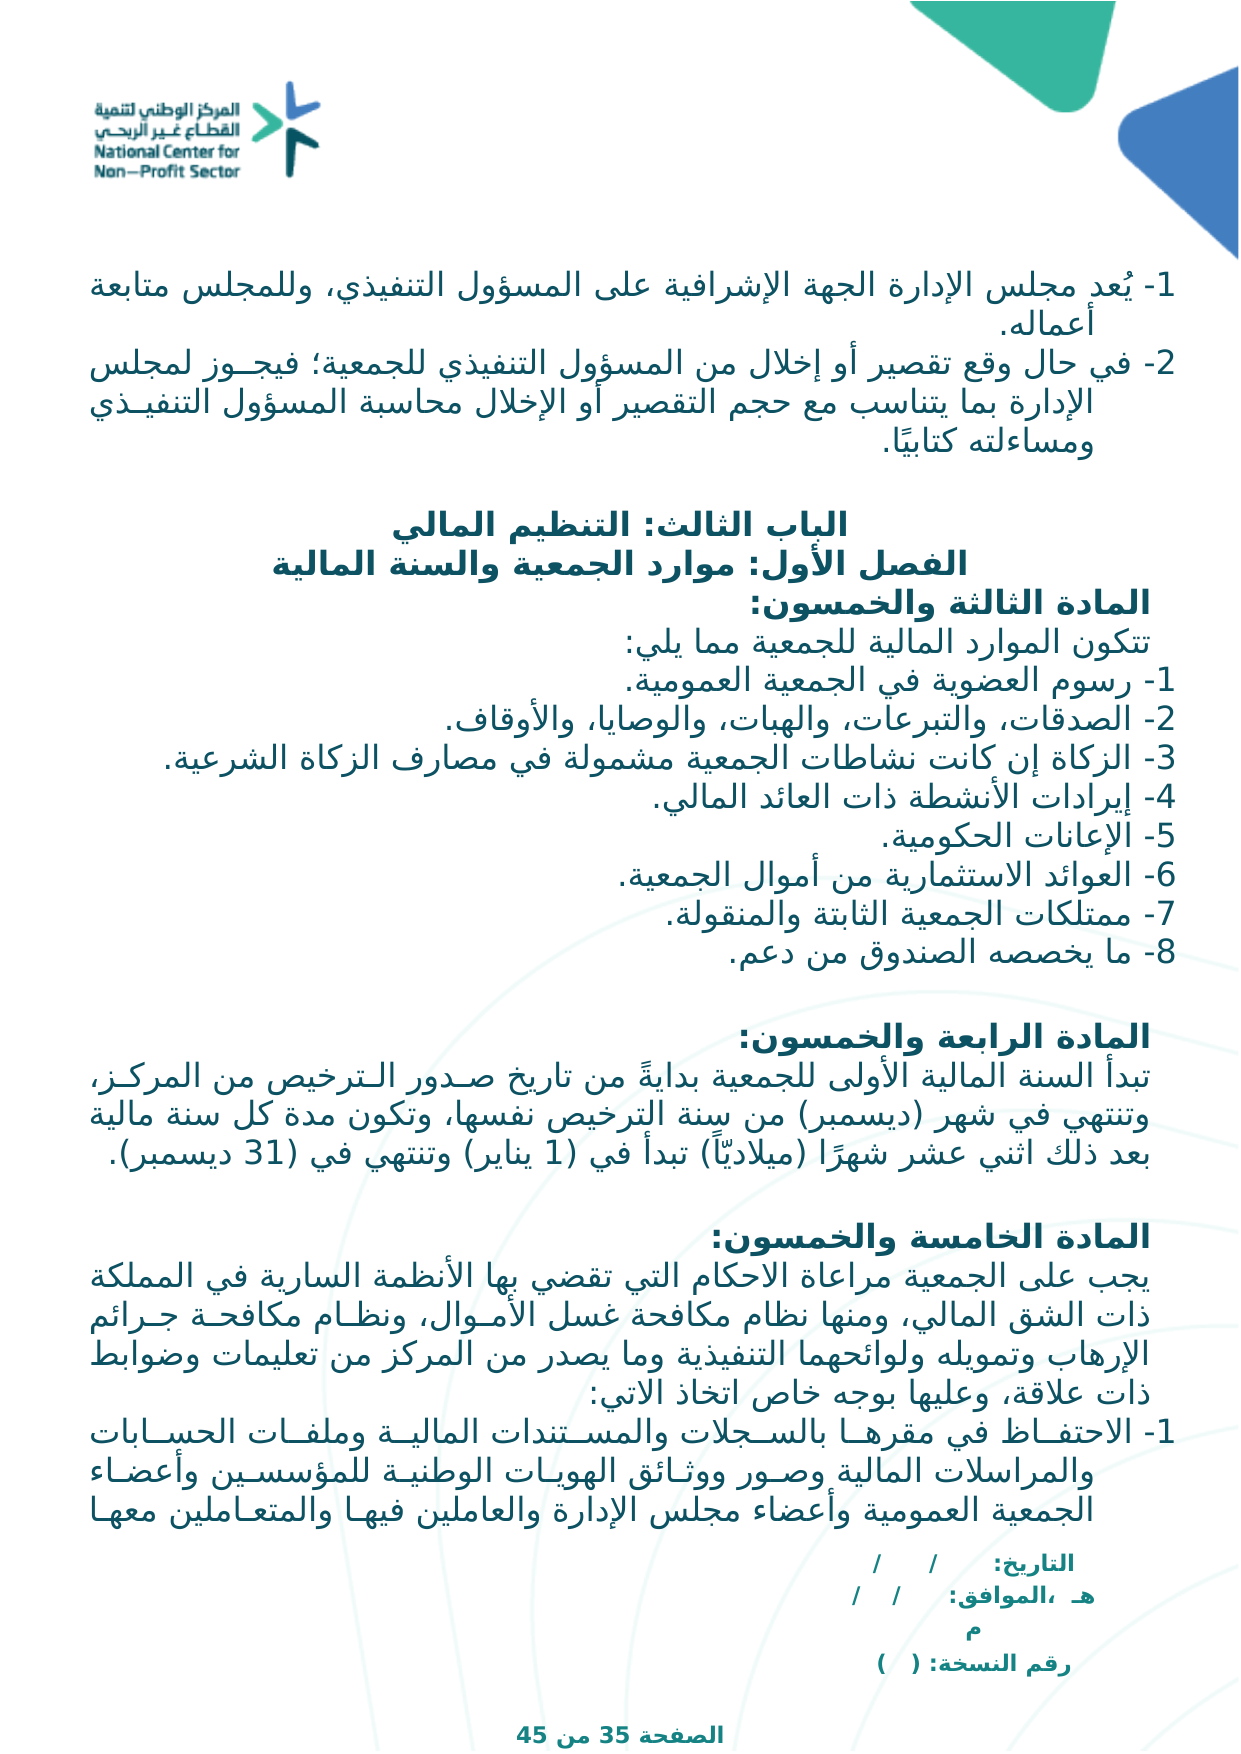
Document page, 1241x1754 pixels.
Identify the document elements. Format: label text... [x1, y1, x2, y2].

list الإعانات الحكومية. [89, 816, 1133, 855]
list العوائد الاستثمارية من أموال الجمعية. [89, 855, 1133, 894]
text المادة الرابعة والخمسون: [89, 1017, 1152, 1056]
list ما يخصصه الصندوق من دعم. [89, 933, 1133, 972]
list إيرادات الأنشطة ذات العائد المالي. [89, 777, 1133, 816]
text يجب على الجمعية مراعاة الاحكام التي تقضي بها الأنظمة السارية في المملكة ذات الشق المالي، ومنها نظام مكافحة غسل الأموال، ونظام مكافحة جرائم الإرهاب وتمويله ولوائحهما التنفيذية وما يصدر من المركز من تعليمات وضوابط ذات علاقة، وعليها بوجه خاص اتخاذ الاتي: [89, 1257, 1152, 1412]
text تتكون الموارد المالية للجمعية مما يلي: [89, 622, 1152, 661]
text المادة الخامسة والخمسون: [89, 1218, 1152, 1257]
text المادة الثالثة والخمسون: [89, 583, 1152, 622]
text الباب الثالث: التنظيم المالي [89, 506, 1152, 544]
list الزكاة إن كانت نشاطات الجمعية مشمولة في مصارف الزكاة الشرعية. [89, 739, 1133, 777]
list يُعد مجلس الإدارة الجهة الإشرافية على المسؤول التنفيذي، وللمجلس متابعة أعماله. [89, 266, 1133, 343]
list الصدقات، والتبرعات، والهبات، والوصايا، والأوقاف. [89, 700, 1133, 739]
list ممتلكات الجمعية الثابتة والمنقولة. [89, 894, 1133, 933]
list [89, 1412, 1133, 1529]
picture [0, 1, 1239, 1751]
list في حال وقع تقصير أو إخلال من المسؤول التنفيذي للجمعية؛ فيجوز لمجلس الإدارة بما يتناسب مع حجم التقصير أو الإخلال محاسبة المسؤول التنفيذي ومساءلته كتابيًا. [89, 343, 1133, 460]
list رسوم العضوية في الجمعية العمومية. [89, 661, 1133, 700]
text تبدأ السنة المالية الأولى للجمعية بدايةً من تاريخ صدور الترخيص من المركز، وتنتهي في شهر (ديسمبر) من سنة الترخيص نفسها، وتكون مدة كل سنة مالية بعد ذلك اثني عشر شهرًا (ميلاديّاً) تبدأ في (1 يناير) وتنتهي في (31 ديسمبر). [89, 1056, 1152, 1173]
text الفصل الأول: موارد الجمعية والسنة المالية [89, 544, 1152, 583]
